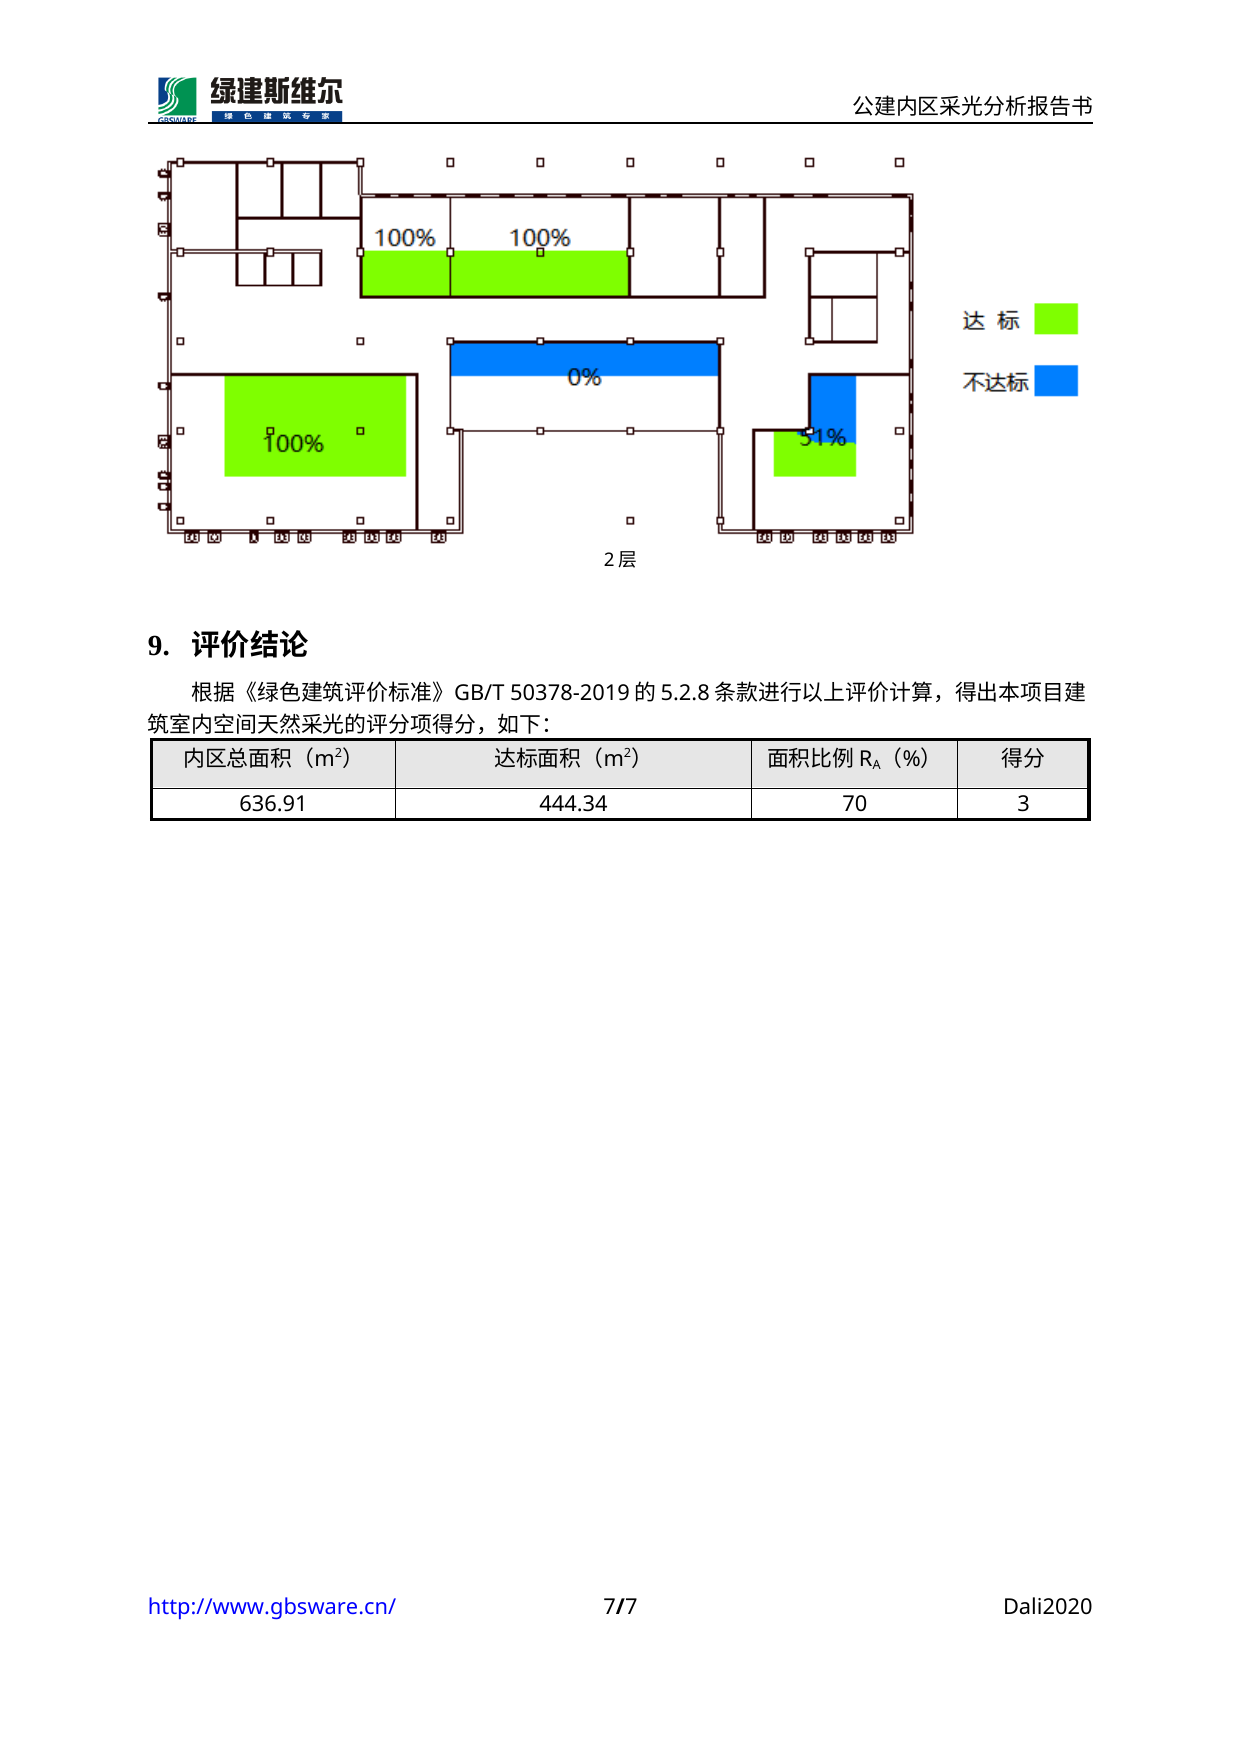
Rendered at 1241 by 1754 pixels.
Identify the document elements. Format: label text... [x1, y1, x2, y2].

table_cell 3 [958, 789, 1087, 818]
text 2层 [148, 544, 1092, 572]
picture [155, 155, 1085, 545]
table_header 得分 [958, 741, 1087, 787]
picture [157, 75, 343, 122]
table_header 内区总面积（m2） [153, 741, 395, 787]
subtitle 评价结论 [148, 610, 1092, 675]
table_cell 444.34 [396, 789, 751, 818]
table_header 达标面积（m2） [396, 741, 751, 787]
table_cell 70 [752, 789, 957, 818]
table_cell 636.91 [153, 789, 395, 818]
text 根据《绿色建筑评价标准》GB/T 50378-2019的5.2.8条款进行以上评价计算，得出本项目建筑室内空间天然采光的评分项得分，如下： [148, 675, 1092, 738]
table_header 面积比例RA（%） [752, 741, 957, 787]
